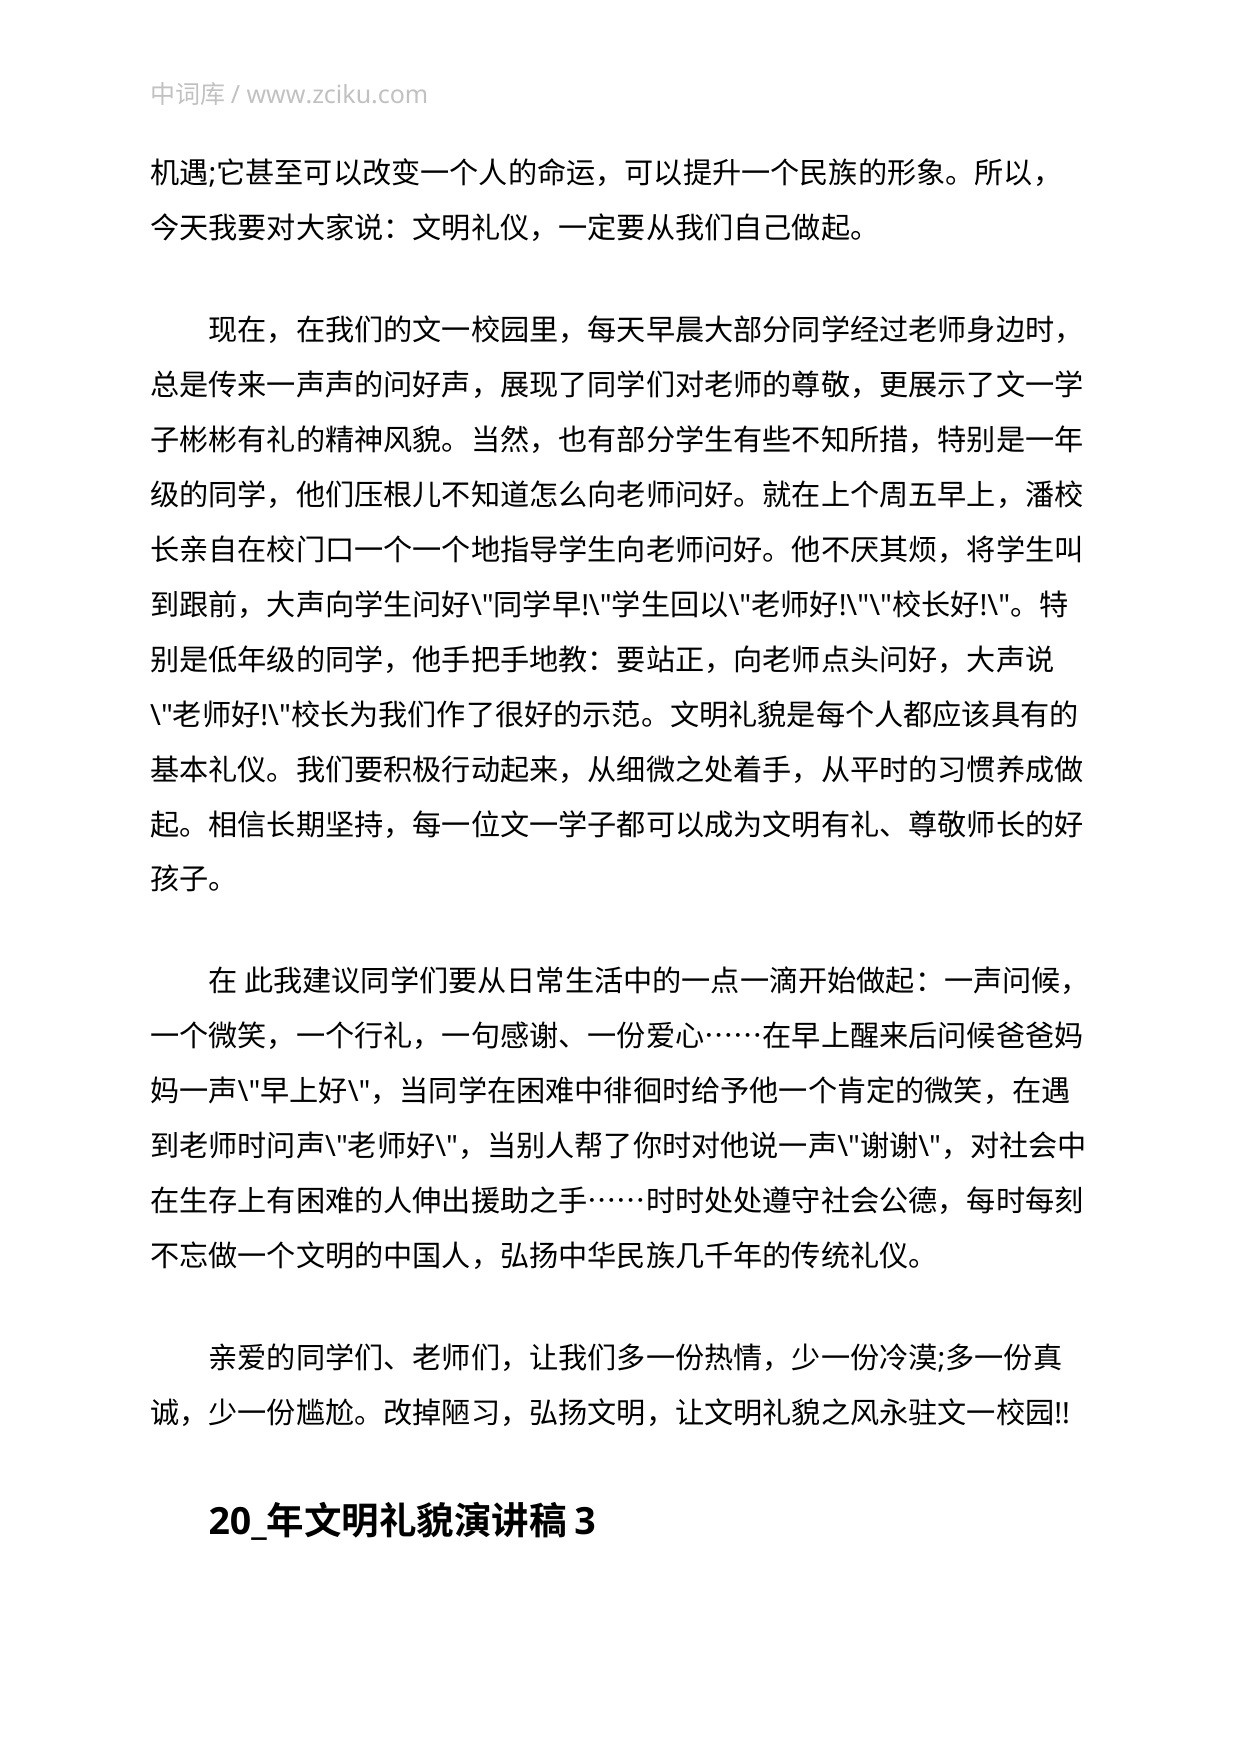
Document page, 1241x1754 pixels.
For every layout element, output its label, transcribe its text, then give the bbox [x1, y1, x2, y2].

text 20_年文明礼貌演讲稿3 [150, 1491, 1090, 1546]
text 亲爱的同学们、老师们，让我们多一份热情，少一份冷漠;多一份真诚，少一份尴尬。改掉陋习，弘扬文明，让文明礼貌之风永驻文一校园!! [150, 1334, 1090, 1432]
text 现在，在我们的文一校园里，每天早晨大部分同学经过老师身边时，总是传来一声声的问好声，展现了同学们对老师的尊敬，更展示了文一学子彬彬有礼的精神风貌。当然，也有部分学生有些不知所措，特别是一年级的同学，他们压根儿不知道怎么向老师问好。就在上个周五早上，潘校长亲自在校门口一个一个地指导学生向老师问好。他不厌其烦，将学生叫到跟前，大声向学生问好\"同学早!\"学生回以\"老师好!\"\"校长好!\"。特别是低年级的同学，他手把手地教：要站正，向老师点头问好，大声说\"老师好!\"校长为我们作了很好的示范。文明礼貌是每个人都应该具有的基本礼仪。我们要积极行动起来，从细微之处着手，从平时的习惯养成做起。相信长期坚持，每一位文一学子都可以成为文明有礼、尊敬师长的好孩子。 [150, 307, 1090, 898]
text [150, 150, 1090, 247]
text 在 此我建议同学们要从日常生活中的一点一滴开始做起：一声问候，一个微笑，一个行礼，一句感谢、一份爱心……在早上醒来后问候爸爸妈妈一声\"早上好\"，当同学在困难中徘徊时给予他一个肯定的微笑，在遇到老师时问声\"老师好\"，当别人帮了你时对他说一声\"谢谢\"，对社会中在生存上有困难的人伸出援助之手……时时处处遵守社会公德，每时每刻不忘做一个文明的中国人，弘扬中华民族几千年的传统礼仪。 [150, 958, 1090, 1275]
